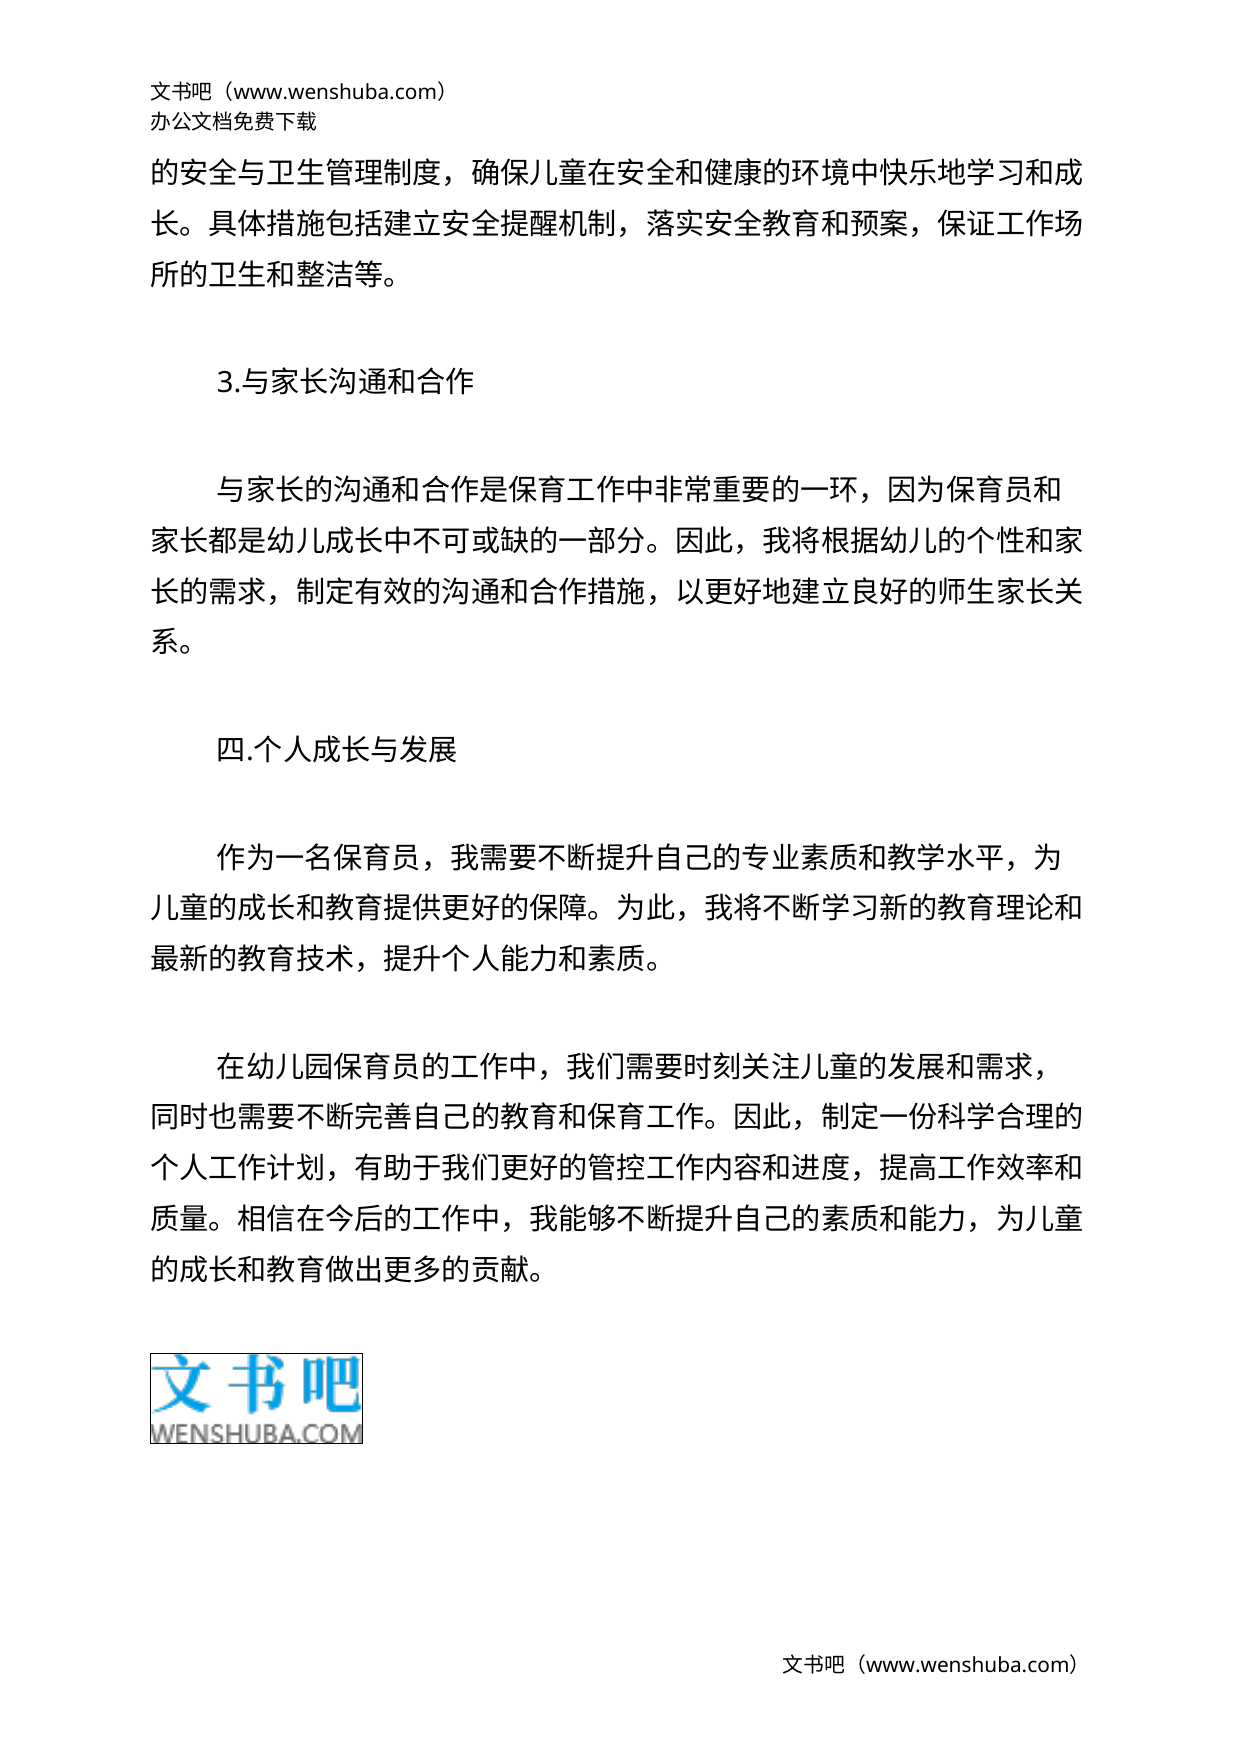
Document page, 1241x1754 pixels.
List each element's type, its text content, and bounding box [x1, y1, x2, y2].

picture [151, 1354, 362, 1443]
text 与家长的沟通和合作是保育工作中非常重要的一环，因为保育员和家长都是幼儿成长中不可或缺的一部分。因此，我将根据幼儿的个性和家长的需求，制定有效的沟通和合作措施，以更好地建立良好的师生家长关系。 [150, 467, 1090, 661]
text 3.与家长沟通和合作 [150, 359, 1090, 401]
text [150, 150, 1090, 294]
text 在幼儿园保育员的工作中，我们需要时刻关注儿童的发展和需求，同时也需要不断完善自己的教育和保育工作。因此，制定一份科学合理的个人工作计划，有助于我们更好的管控工作内容和进度，提高工作效率和质量。相信在今后的工作中，我能够不断提升自己的素质和能力，为儿童的成长和教育做出更多的贡献。 [150, 1043, 1090, 1288]
text 四.个人成长与发展 [150, 727, 1090, 769]
text 作为一名保育员，我需要不断提升自己的专业素质和教学水平，为儿童的成长和教育提供更好的保障。为此，我将不断学习新的教育理论和最新的教育技术，提升个人能力和素质。 [150, 834, 1090, 978]
